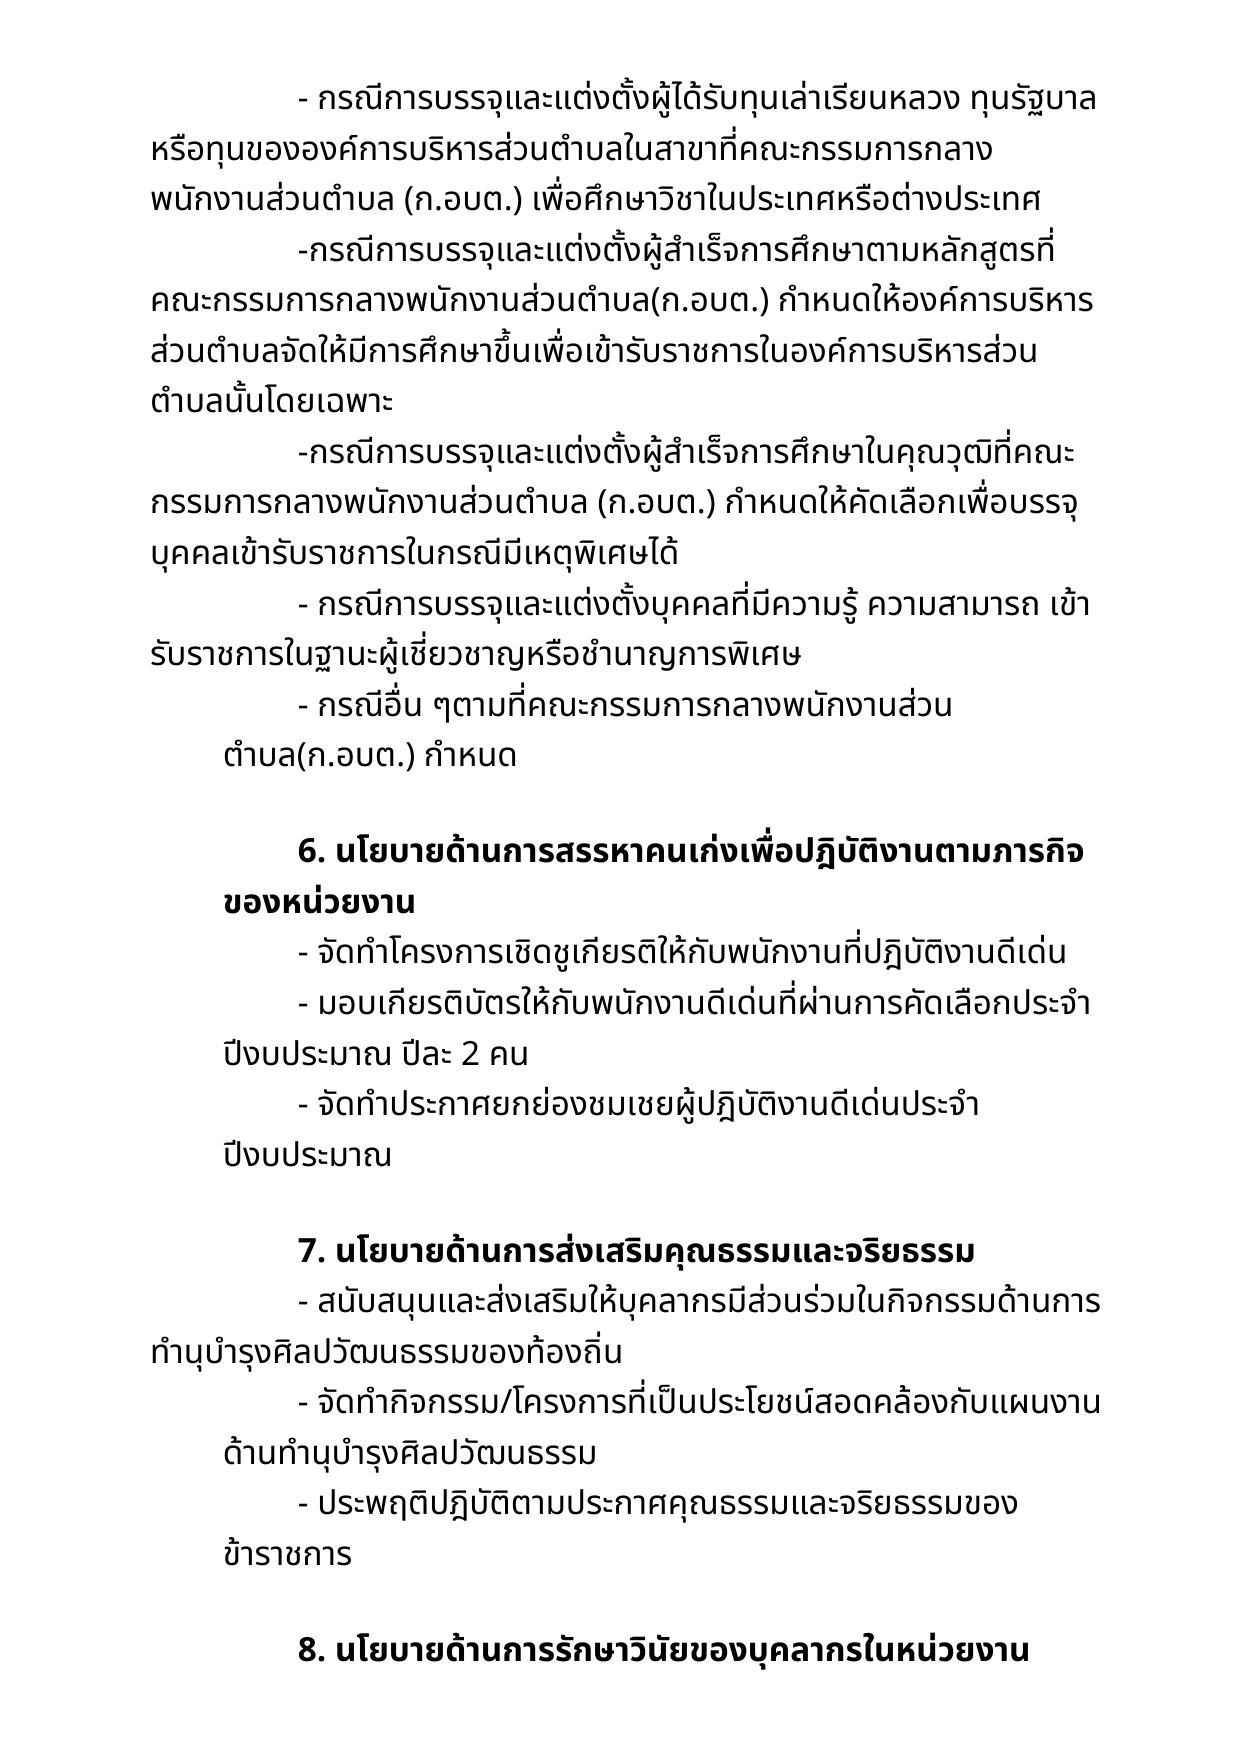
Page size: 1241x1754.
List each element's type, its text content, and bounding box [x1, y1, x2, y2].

text - จัดทำกิจกรรม/โครงการที่เป็นประโยชน์สอดคล้องกับแผนงานด้านทำนุบำรุงศิลปวัฒนธรรม [223, 1378, 1107, 1479]
text - กรณีอื่น ๆตามที่คณะกรรมการกลางพนักงานส่วนตำบล(ก.อบต.) กำหนด [223, 680, 1107, 782]
text - จัดทำโครงการเชิดชูเกียรติให้กับพนักงานที่ปฎิบัติงานดีเด่น [223, 928, 1107, 979]
text -กรณีการบรรจุและแต่งตั้งผู้สำเร็จการศึกษาในคุณวุฒิที่คณะกรรมการกลางพนักงานส่วนตำบล (ก.อบต.) กำหนดให้คัดเลือกเพื่อบรรจุบุคคลเข้ารับราชการในกรณีมีเหตุพิเศษได้ [150, 428, 1107, 579]
text - กรณีการบรรจุและแต่งตั้งบุคคลที่มีความรู้ ความสามารถ เข้ารับราชการในฐานะผู้เชี่ยวชาญหรือชำนาญการพิเศษ [150, 579, 1107, 680]
text 8. นโยบายด้านการรักษาวินัยของบุคลากรในหน่วยงาน [223, 1626, 1107, 1676]
text 6. นโยบายด้านการสรรหาคนเก่งเพื่อปฎิบัติงานตามภารกิจของหน่วยงาน [223, 827, 1107, 928]
text - กรณีการบรรจุและแต่งตั้งผู้ได้รับทุนเล่าเรียนหลวง ทุนรัฐบาล หรือทุนขององค์การบริหารส่วนตำบลในสาขาที่คณะกรรมการกลางพนักงานส่วนตำบล (ก.อบต.) เพื่อศึกษาวิชาในประเทศหรือต่างประเทศ [150, 74, 1107, 226]
text 7. นโยบายด้านการส่งเสริมคุณธรรมและจริยธรรม [223, 1226, 1107, 1277]
text - มอบเกียรติบัตรให้กับพนักงานดีเด่นที่ผ่านการคัดเลือกประจำปีงบประมาณ ปีละ 2 คน [223, 979, 1107, 1080]
text - ประพฤติปฎิบัติตามประกาศคุณธรรมและจริยธรรมของข้าราชการ [223, 1479, 1107, 1580]
text - จัดทำประกาศยกย่องชมเชยผู้ปฎิบัติงานดีเด่นประจำปีงบประมาณ [223, 1080, 1107, 1181]
text - สนับสนุนและส่งเสริมให้บุคลากรมีส่วนร่วมในกิจกรรมด้านการทำนุบำรุงศิลปวัฒนธรรมของท้องถิ่น [150, 1277, 1107, 1378]
text -กรณีการบรรจุและแต่งตั้งผู้สำเร็จการศึกษาตามหลักสูตรที่คณะกรรมการกลางพนักงานส่วนตำบล(ก.อบต.) กำหนดให้องค์การบริหารส่วนตำบลจัดให้มีการศึกษาขึ้นเพื่อเข้ารับราชการในองค์การบริหารส่วนตำบลนั้นโดยเฉพาะ [150, 226, 1107, 428]
